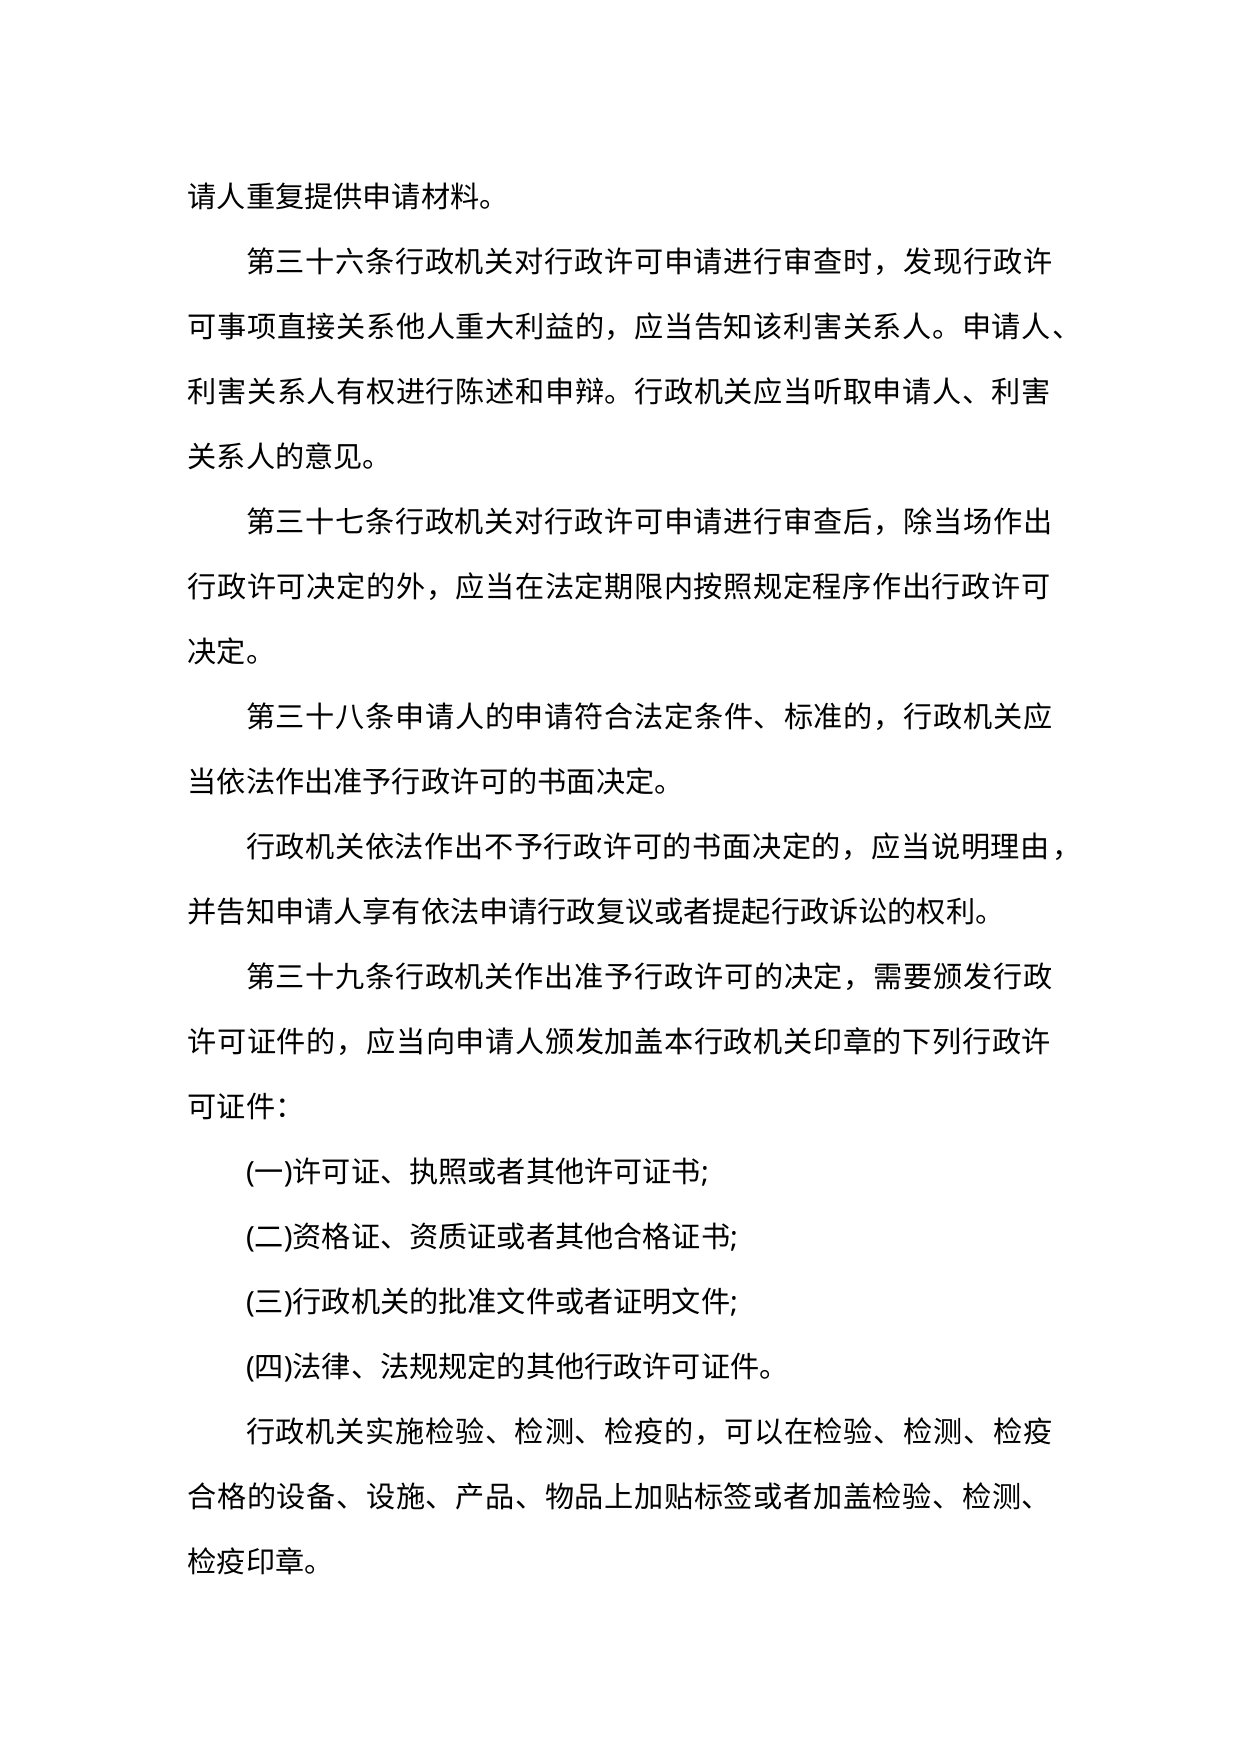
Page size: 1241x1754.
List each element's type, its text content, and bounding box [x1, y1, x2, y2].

text (一)许可证、执照或者其他许可证书; [187, 1137, 1053, 1202]
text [187, 162, 1053, 227]
text 第三十六条行政机关对行政许可申请进行审查时，发现行政许可事项直接关系他人重大利益的，应当告知该利害关系人。申请人、利害关系人有权进行陈述和申辩。行政机关应当听取申请人、利害关系人的意见。 [187, 227, 1053, 487]
text (三)行政机关的批准文件或者证明文件; [187, 1267, 1053, 1332]
text 第三十八条申请人的申请符合法定条件、标准的，行政机关应当依法作出准予行政许可的书面决定。 [187, 682, 1053, 812]
text (二)资格证、资质证或者其他合格证书; [187, 1202, 1053, 1267]
text 行政机关依法作出不予行政许可的书面决定的，应当说明理由，并告知申请人享有依法申请行政复议或者提起行政诉讼的权利。 [187, 812, 1053, 942]
text 第三十七条行政机关对行政许可申请进行审查后，除当场作出行政许可决定的外，应当在法定期限内按照规定程序作出行政许可决定。 [187, 487, 1053, 682]
text (四)法律、法规规定的其他行政许可证件。 [187, 1332, 1053, 1397]
text 第三十九条行政机关作出准予行政许可的决定，需要颁发行政许可证件的，应当向申请人颁发加盖本行政机关印章的下列行政许可证件： [187, 942, 1053, 1137]
text 行政机关实施检验、检测、检疫的，可以在检验、检测、检疫合格的设备、设施、产品、物品上加贴标签或者加盖检验、检测、检疫印章。 [187, 1397, 1053, 1592]
